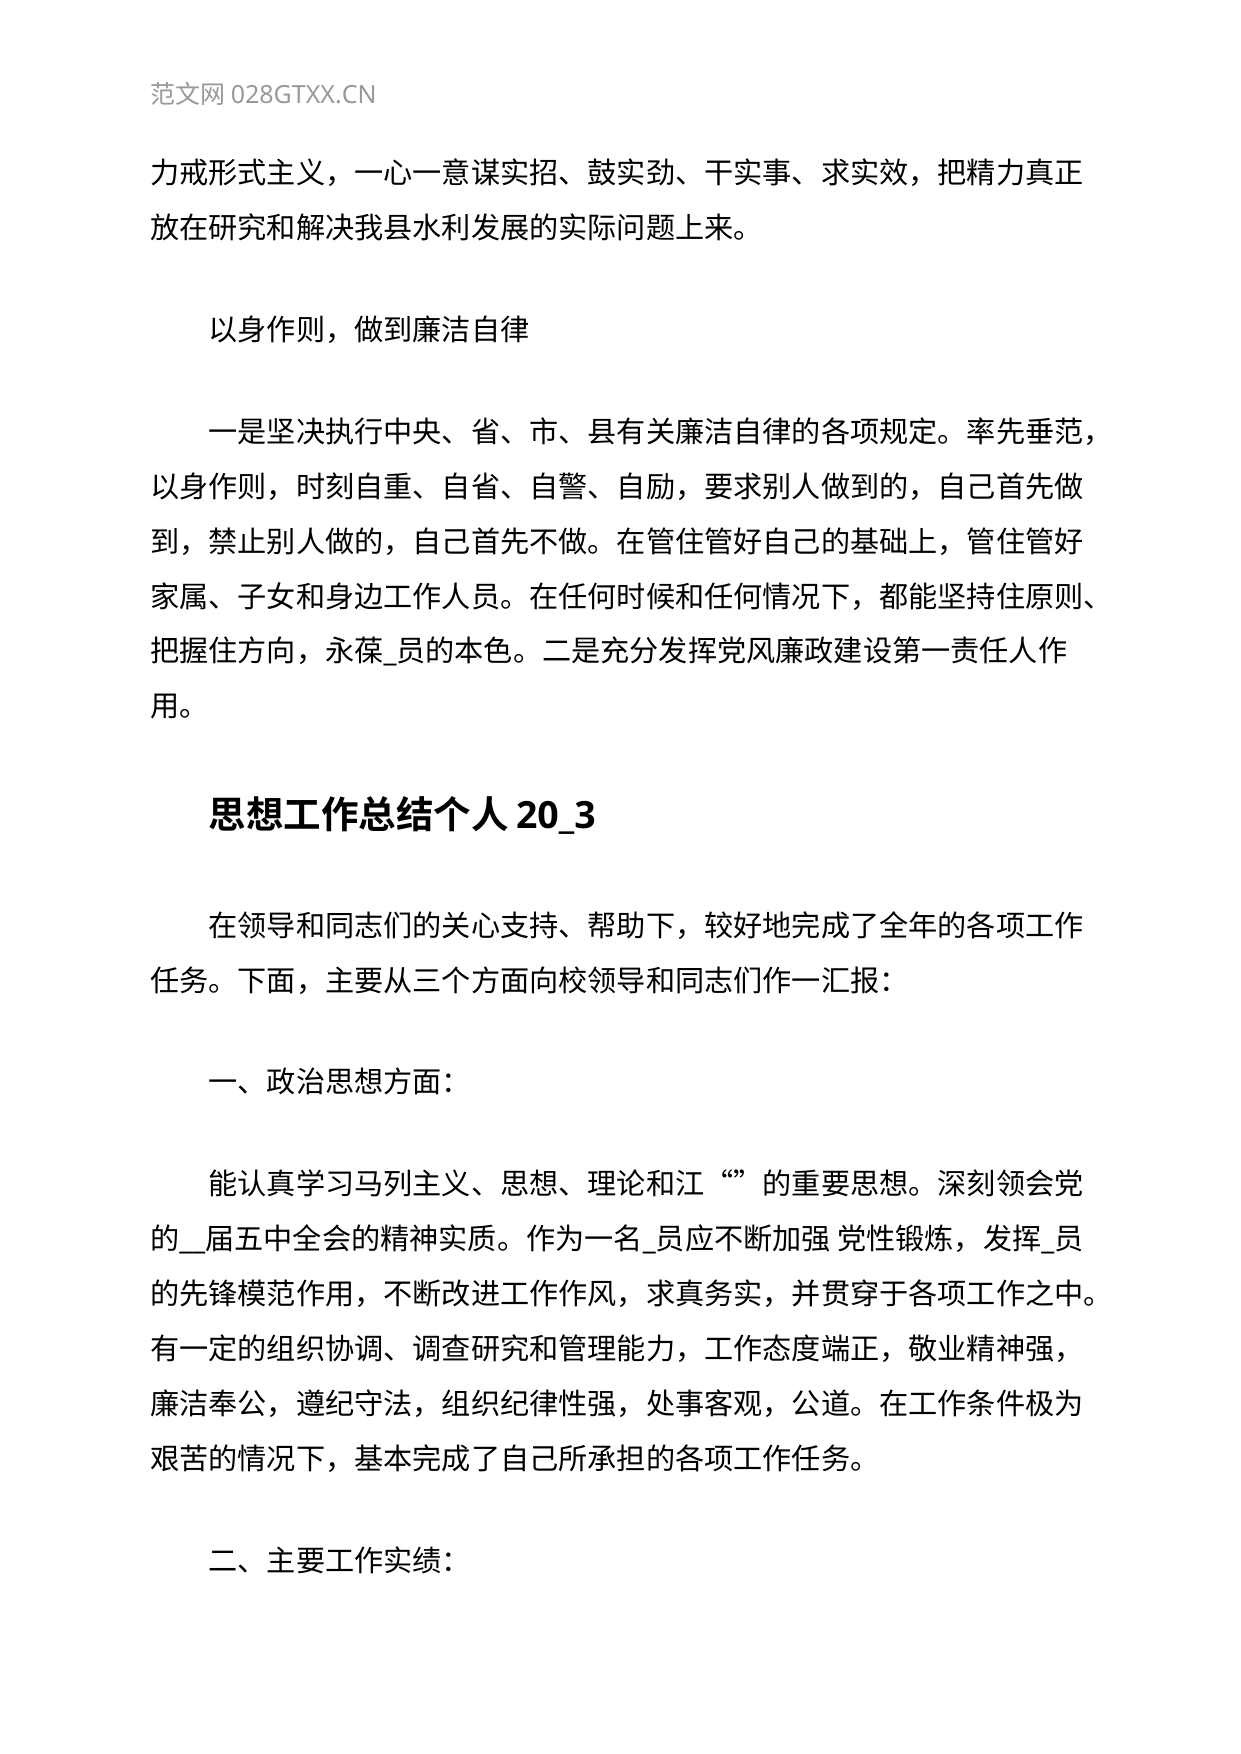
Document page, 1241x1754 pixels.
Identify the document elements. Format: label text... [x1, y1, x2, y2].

text 二、主要工作实绩： [150, 1537, 1090, 1579]
text 思想工作总结个人20_3 [150, 785, 1090, 839]
text 一、政治思想方面： [150, 1059, 1090, 1101]
text 以身作则，做到廉洁自律 [150, 307, 1090, 349]
text 能认真学习马列主义、思想、理论和江“”的重要思想。深刻领会党的__届五中全会的精神实质。作为一名_员应不断加强 党性锻炼，发挥_员的先锋模范作用，不断改进工作作风，求真务实，并贯穿于各项工作之中。有一定的组织协调、调查研究和管理能力，工作态度端正，敬业精神强，廉洁奉公，遵纪守法，组织纪律性强，处事客观，公道。在工作条件极为艰苦的情况下，基本完成了自己所承担的各项工作任务。 [150, 1161, 1090, 1478]
text 在领导和同志们的关心支持、帮助下，较好地完成了全年的各项工作任务。下面，主要从三个方面向校领导和同志们作一汇报： [150, 902, 1090, 999]
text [150, 150, 1090, 247]
text 一是坚决执行中央、省、市、县有关廉洁自律的各项规定。率先垂范，以身作则，时刻自重、自省、自警、自励，要求别人做到的，自己首先做到，禁止别人做的，自己首先不做。在管住管好自己的基础上，管住管好家属、子女和身边工作人员。在任何时候和任何情况下，都能坚持住原则、把握住方向，永葆_员的本色。二是充分发挥党风廉政建设第一责任人作用。 [150, 408, 1090, 725]
